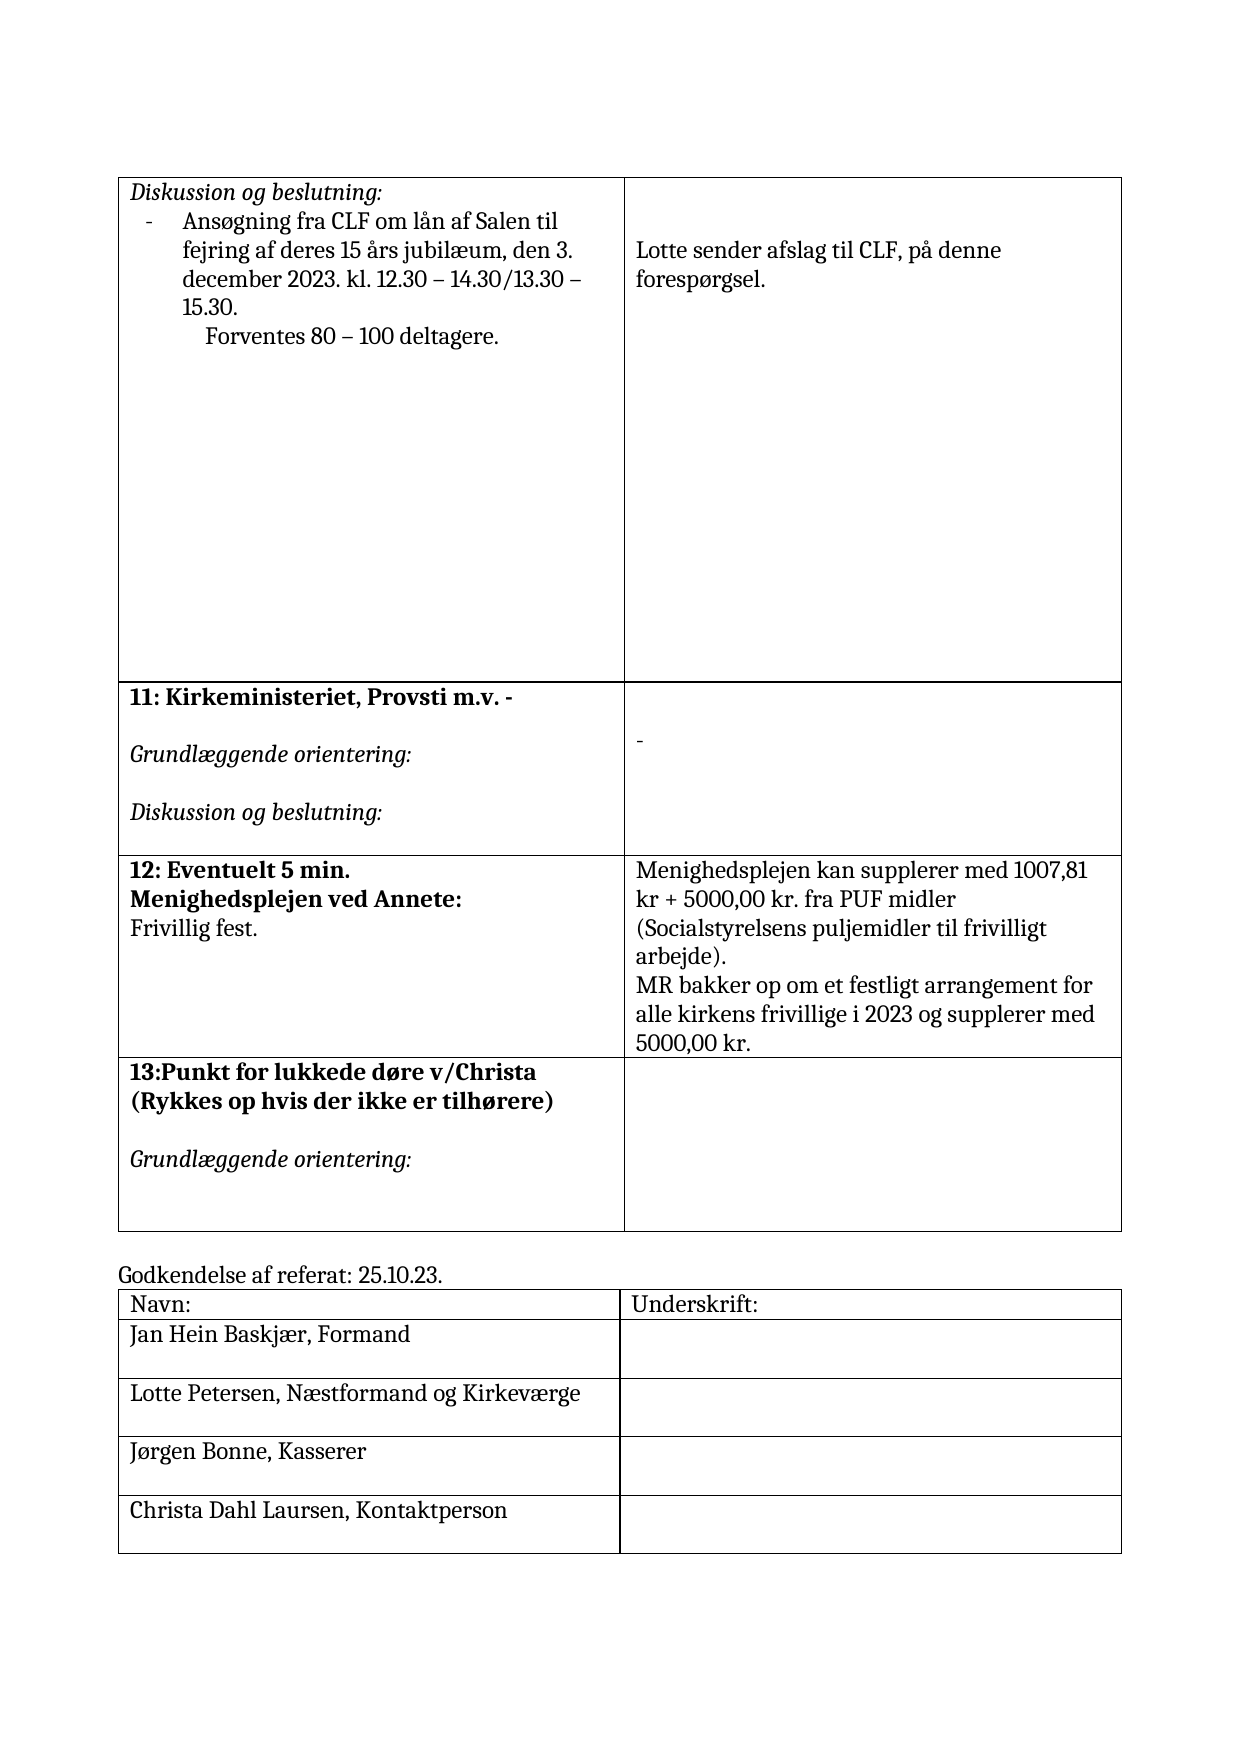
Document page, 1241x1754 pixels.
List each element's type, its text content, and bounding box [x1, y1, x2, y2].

table_header Underskrift: [621, 1290, 1121, 1319]
table_cell Lotte Petersen, Næstformand og Kirkeværge [119, 1379, 619, 1436]
text Godkendelse af referat: 25.10.23. [118, 1261, 1122, 1289]
table_cell - [625, 683, 1121, 855]
table_cell [621, 1496, 1121, 1553]
table_cell Jan Hein Baskjær, Formand [119, 1320, 619, 1378]
table_cell [621, 1437, 1121, 1495]
table_cell Christa Dahl Laursen, Kontaktperson [119, 1496, 619, 1553]
table_cell Jørgen Bonne, Kasserer [119, 1437, 619, 1495]
table_cell 12: Eventuelt 5 min. Menighedsplejen ved Annete: Frivillig fest. [119, 856, 624, 1057]
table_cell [119, 178, 624, 681]
table_cell [621, 1379, 1121, 1436]
table_cell 13:Punkt for lukkede døre v/Christa (Rykkes op hvis der ikke er tilhørere) Grundlæggende orientering: [119, 1058, 624, 1231]
table_cell Menighedsplejen kan supplerer med 1007,81 kr + 5000,00 kr. fra PUF midler (Socialstyrelsens puljemidler til frivilligt arbejde). MR bakker op om et festligt arrangement for alle kirkens frivillige i 2023 og supplerer med 5000,00 kr. [625, 856, 1121, 1057]
table_cell [621, 1320, 1121, 1378]
table_cell [625, 1058, 1121, 1231]
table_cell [625, 178, 1121, 681]
table_header Navn: [119, 1290, 619, 1319]
table_cell 11: Kirkeministeriet, Provsti m.v. - Grundlæggende orientering: Diskussion og beslutning: [119, 683, 624, 855]
